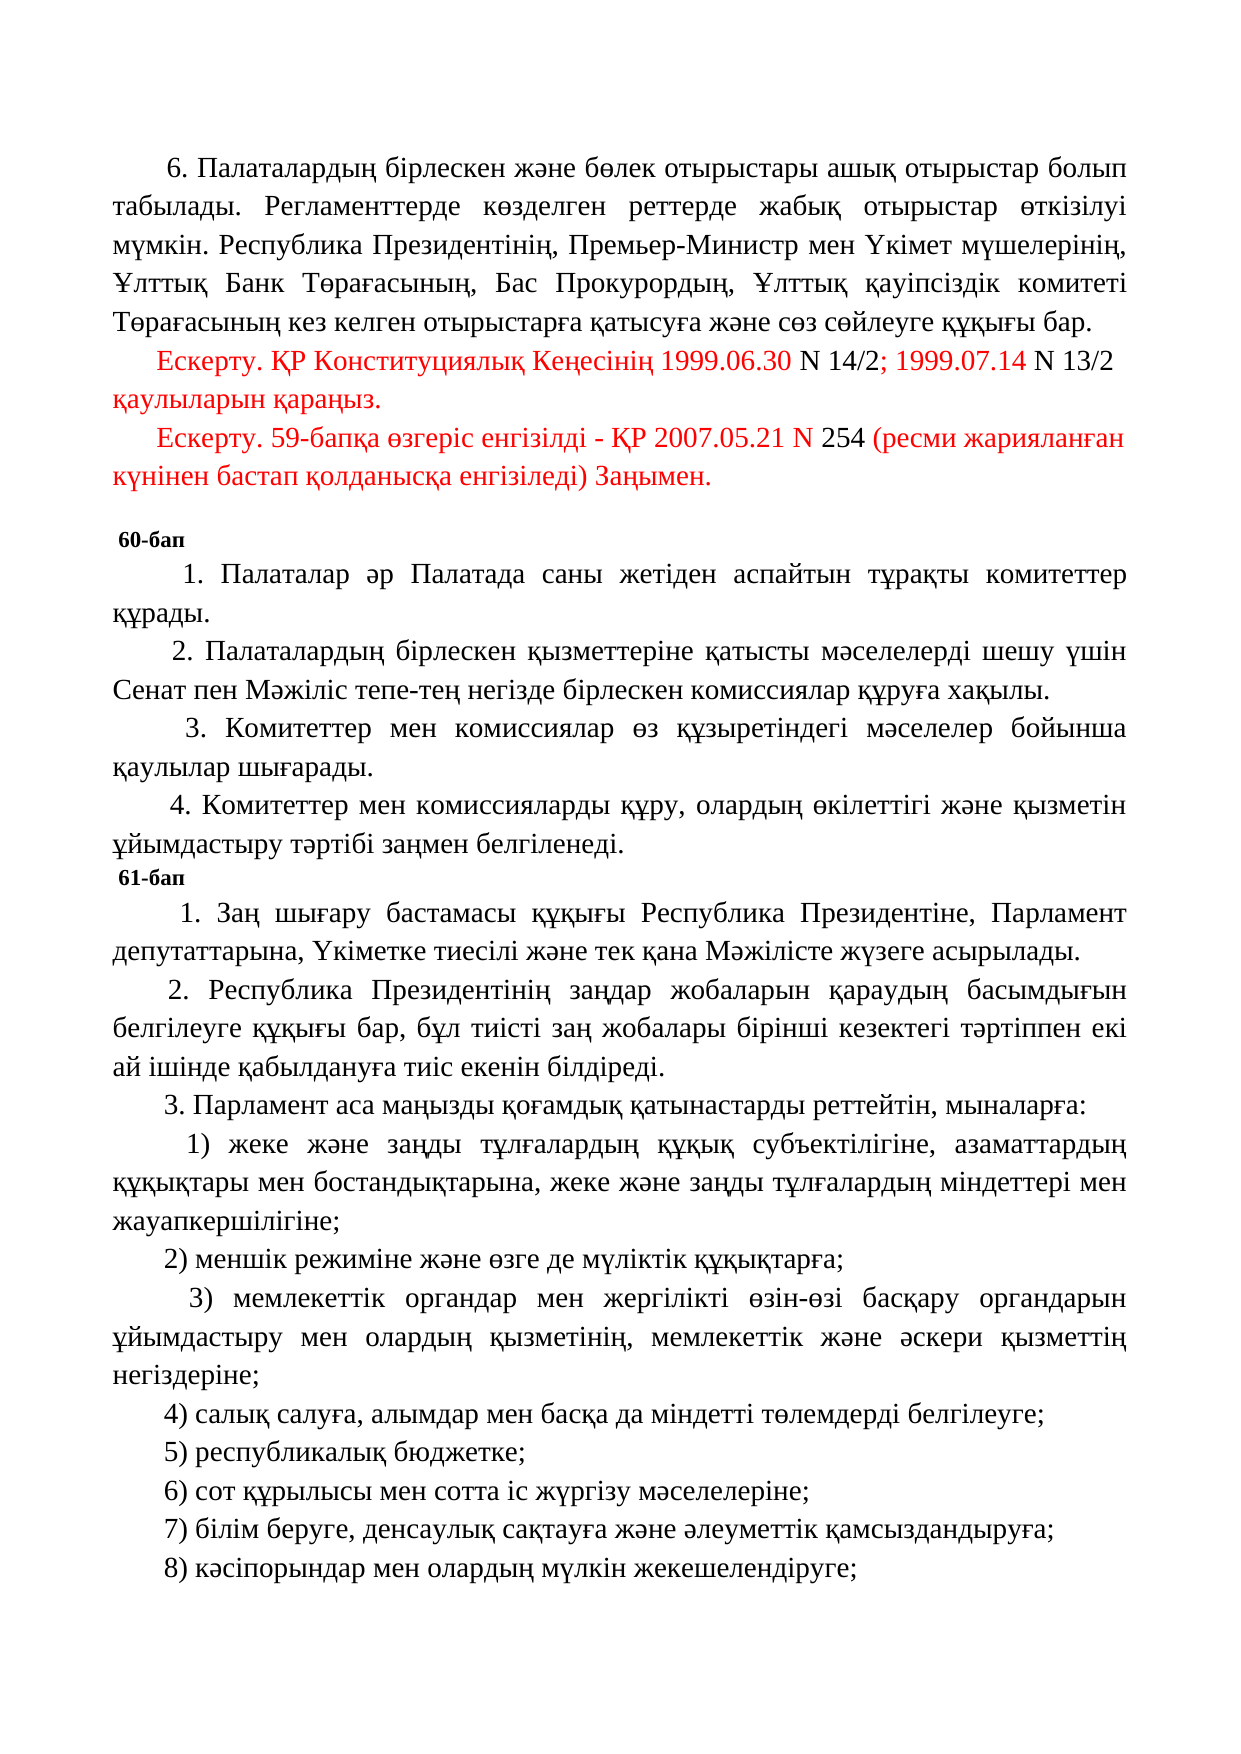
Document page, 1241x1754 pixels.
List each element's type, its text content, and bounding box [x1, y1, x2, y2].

text 5) республикалық бюджетке; [112, 1434, 1128, 1468]
text 4. Комитеттер мен комиссияларды құру, олардың өкілеттігі және қызметін ұйымдастыру тәртібі заңмен белгіленеді. [112, 787, 1128, 859]
text Ескерту. ҚР Конституциялық Кеңесінің 1999.06.30 N 14/2; 1999.07.14 N 13/2 қаулыларын қараңыз. Ескерту. 59-бапқа өзгеріс енгізілді - ҚР 2007.05.21 N 254 (ресми жарияланған күнінен бастап қолданысқа енгізіледі) Заңымен. [112, 343, 1128, 522]
text 3. Парламент аса маңызды қоғамдық қатынастарды реттейтін, мыналарға: [112, 1087, 1128, 1121]
text 1. Палаталар әр Палатада саны жетіден аспайтын тұрақты комитеттер құрады. [112, 556, 1128, 628]
text 61-бап [112, 864, 1128, 891]
text 60-бап [112, 526, 1128, 552]
text 6) сот құрылысы мен сотта іс жүргізу мәселелеріне; [112, 1473, 1128, 1506]
text 1) жеке және заңды тұлғалардың құқық субъектілігіне, азаматтардың құқықтары мен бостандықтарына, жеке және заңды тұлғалардың міндеттері мен жауапкершілігіне; [112, 1126, 1128, 1237]
text 6. Палаталардың бірлескен және бөлек отырыстары ашық отырыстар болып табылады. Регламенттерде көзделген реттерде жабық отырыстар өткізілуі мүмкін. Республика Президентінің, Премьер-Министр мен Үкімет мүшелерінің, Ұлттық Банк Төрағасының, Бас Прокурордың, Ұлттық қауіпсіздік комитеті Төрағасының кез келген отырыстарға қатысуға және сөз сөйлеуге құқығы бар. [112, 150, 1128, 338]
text 2. Палаталардың бірлескен қызметтеріне қатысты мәселелерді шешу үшін Сенат пен Мәжіліс тепе-тең негізде бірлескен комиссиялар құруға хақылы. [112, 633, 1128, 705]
text 7) білім беруге, денсаулық сақтауға және әлеуметтік қамсыздандыруға; [112, 1511, 1128, 1545]
text 2) меншік режиміне және өзге де мүліктік құқықтарға; [112, 1242, 1128, 1275]
text 3. Комитеттер мен комиссиялар өз құзыретіндегі мәселелер бойынша қаулылар шығарады. [112, 710, 1128, 782]
text 1. Заң шығару бастамасы құқығы Республика Президентіне, Парламент депутаттарына, Үкіметке тиесілі және тек қана Мәжілісте жүзеге асырылады. [112, 895, 1128, 967]
text 2. Республика Президентінің заңдар жобаларын қараудың басымдығын белгiлеуге құқығы бар, бұл тиісті заң жобалары бірінші кезектегі тәртіппен екі ай ішінде қабылдануға тиіс екенін бiлдiредi. [112, 972, 1128, 1082]
text 3) мемлекеттік органдар мен жергілікті өзін-өзі басқару органдарын ұйымдастыру мен олардың қызметінің, мемлекеттік және әскери қызметтің негіздеріне; [112, 1280, 1128, 1391]
text 8) кәсіпорындар мен олардың мүлкін жекешелендіруге; [112, 1550, 1128, 1583]
text 4) салық салуға, алымдар мен басқа да міндетті төлемдерді белгілеуге; [112, 1396, 1128, 1429]
